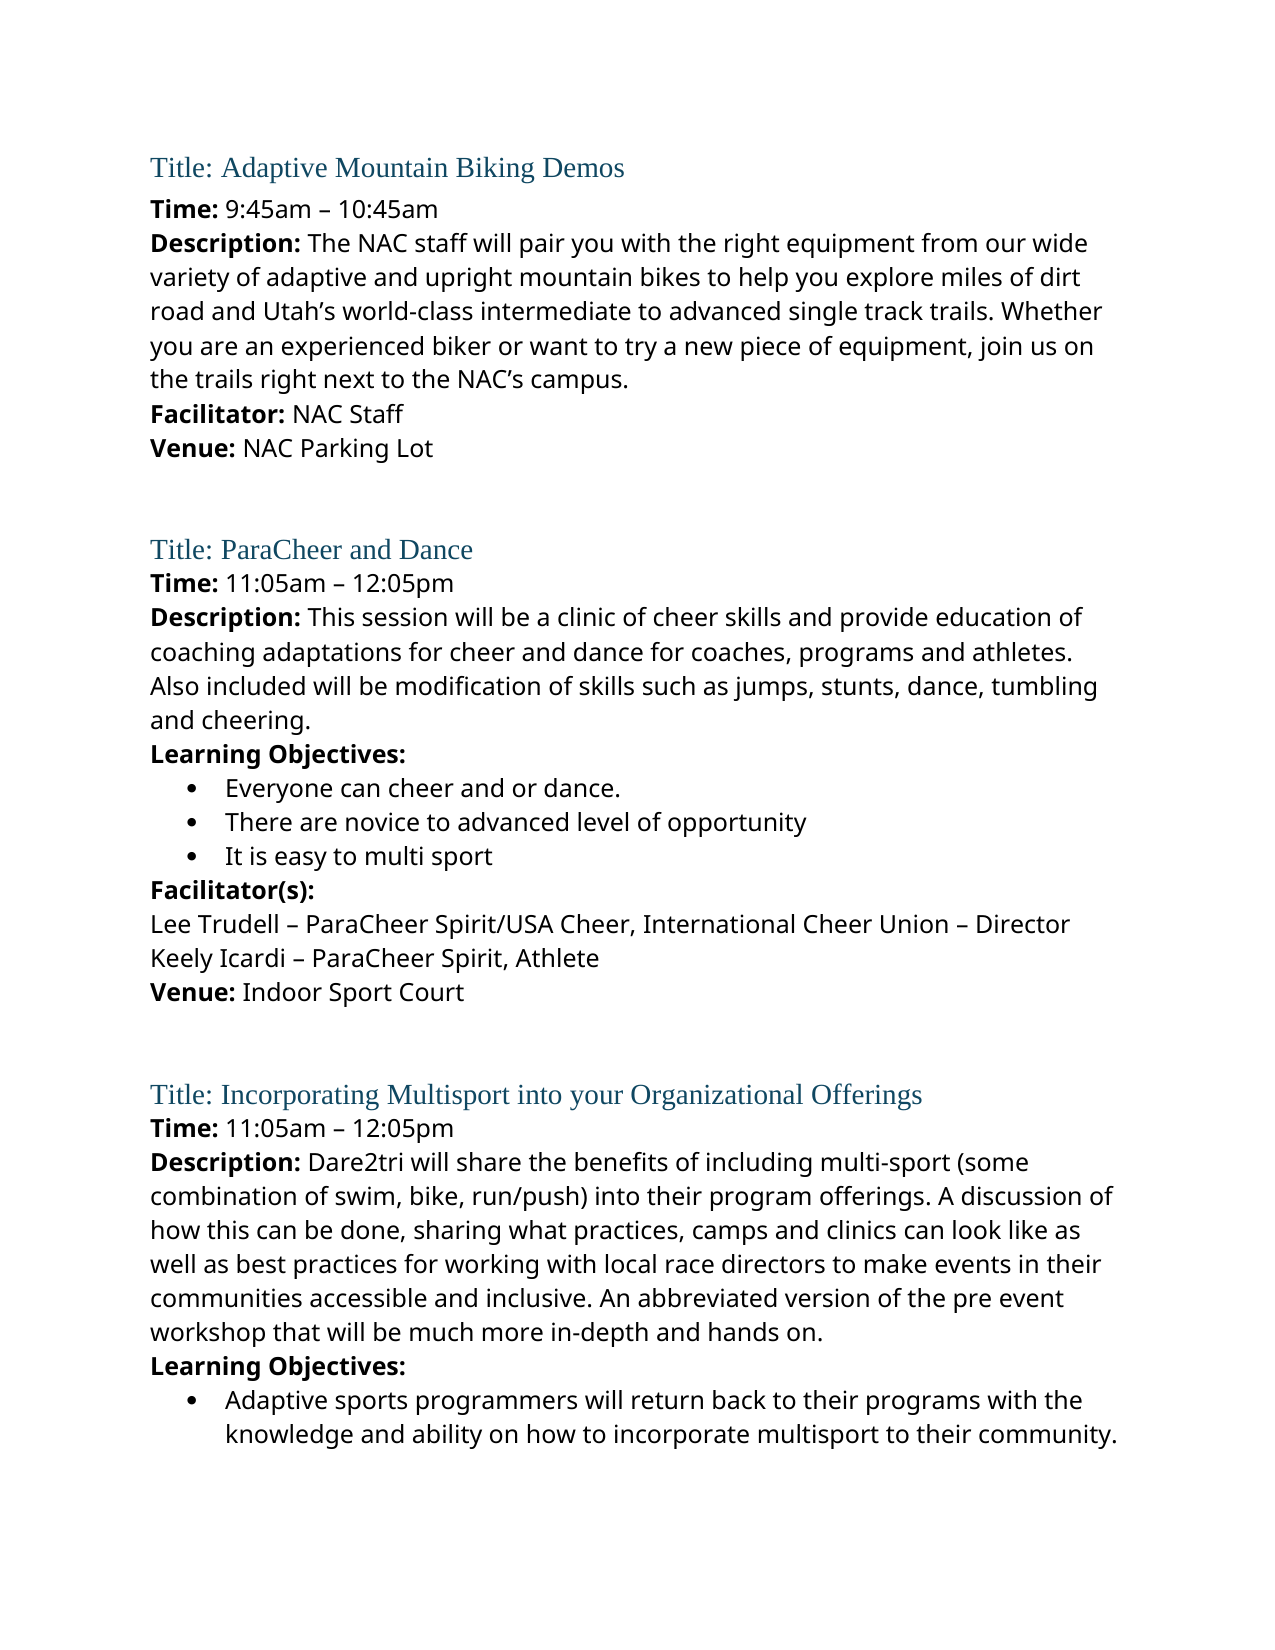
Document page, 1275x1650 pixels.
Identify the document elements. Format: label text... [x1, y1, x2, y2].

text Time: 9:45am – 10:45am Description: The NAC staff will pair you with the right equipment from our wide variety of adaptive and upright mountain bikes to help you explore miles of dirt road and Utah’s world-class intermediate to advanced single track trails. Whether you are an experienced biker or want to try a new piece of equipment, join us on the trails right next to the NAC’s campus. [150, 192, 1125, 396]
text Title: ParaCheer and Dance Time: 11:05am – 12:05pm Description: This session will be a clinic of cheer skills and provide education of coaching adaptations for cheer and dance for coaches, programs and athletes. Also included will be modification of skills such as jumps, stunts, dance, tumbling and cheering. Learning Objectives: [150, 532, 1125, 770]
list It is easy to multi sport [187, 838, 1125, 873]
list Everyone can cheer and or dance. [187, 770, 1125, 804]
list There are novice to advanced level of opportunity [187, 804, 1125, 838]
text Title: Incorporating Multisport into your Organizational Offerings Time: 11:05am – 12:05pm Description: Dare2tri will share the benefits of including multi-sport (some combination of swim, bike, run/push) into their program offerings. A discussion of how this can be done, sharing what practices, camps and clinics can look like as well as best practices for working with local race directors to make events in their communities accessible and inclusive. An abbreviated version of the pre event workshop that will be much more in-depth and hands on. Learning Objectives: [150, 1077, 1125, 1383]
list Adaptive sports programmers will return back to their programs with the knowledge and ability on how to incorporate multisport to their community. [187, 1383, 1125, 1451]
text Facilitator: NAC Staff [150, 396, 1125, 430]
text Venue: NAC Parking Lot [150, 430, 1125, 464]
text Facilitator(s): Lee Trudell – ParaCheer Spirit/USA Cheer, International Cheer Union – Director Keely Icardi – ParaCheer Spirit, Athlete Venue: Indoor Sport Court [150, 873, 1125, 1009]
subtitle Title: Adaptive Mountain Biking Demos [150, 150, 1125, 183]
